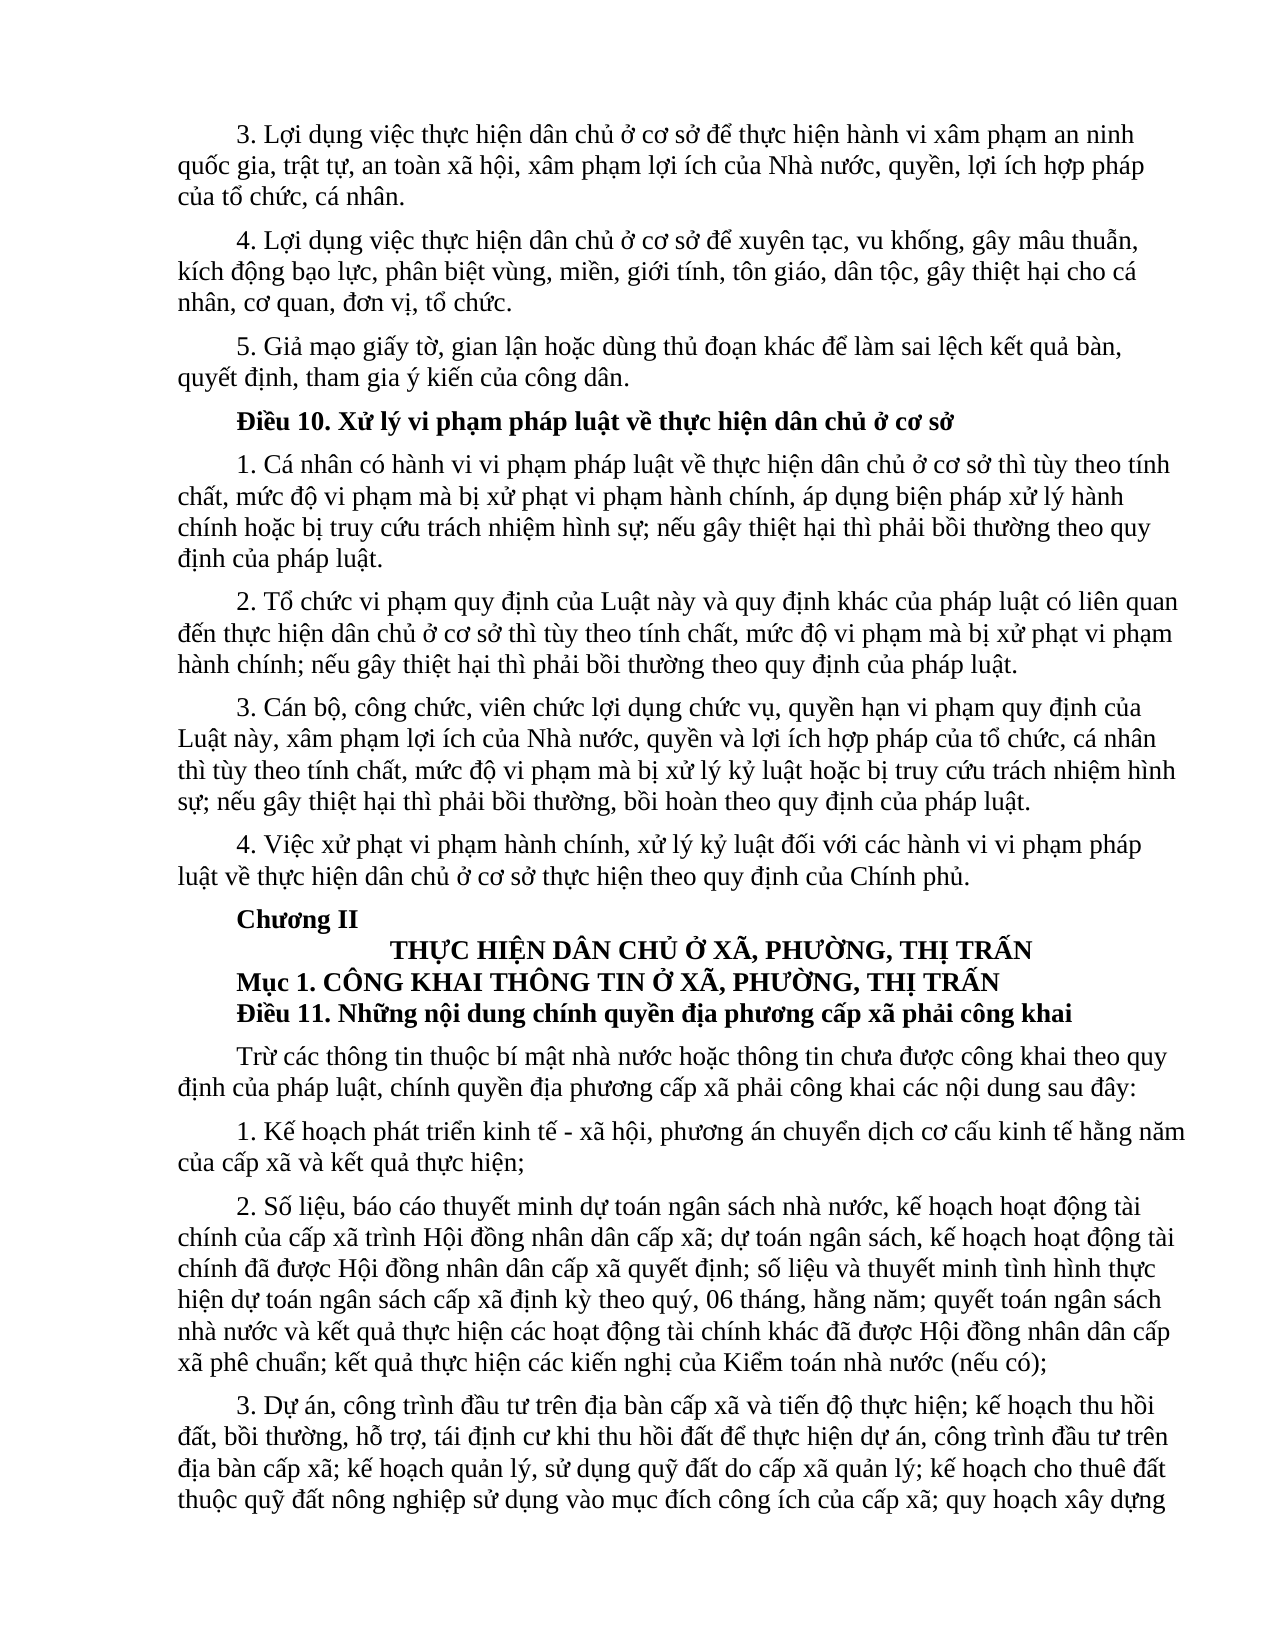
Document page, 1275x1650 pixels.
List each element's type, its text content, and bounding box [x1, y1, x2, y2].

text 5. Giả mạo giấy tờ, gian lận hoặc dùng thủ đoạn khác để làm sai lệch kết quả bàn, quyết định, tham gia ý kiến của công dân. [177, 330, 1186, 392]
text THỰC HIỆN DÂN CHỦ Ở XÃ, PHƯỜNG, THỊ TRẤN [177, 934, 1186, 966]
text Chương II [177, 903, 1186, 934]
text Trừ các thông tin thuộc bí mật nhà nước hoặc thông tin chưa được công khai theo quy định của pháp luật, chính quyền địa phương cấp xã phải công khai các nội dung sau đây: [177, 1040, 1186, 1103]
text Mục 1. CÔNG KHAI THÔNG TIN Ở XÃ, PHƯỜNG, THỊ TRẤN [177, 966, 1186, 997]
text 1. Kế hoạch phát triển kinh tế - xã hội, phương án chuyển dịch cơ cấu kinh tế hằng năm của cấp xã và kết quả thực hiện; [177, 1115, 1186, 1177]
text 3. Lợi dụng việc thực hiện dân chủ ở cơ sở để thực hiện hành vi xâm phạm an ninh quốc gia, trật tự, an toàn xã hội, xâm phạm lợi ích của Nhà nước, quyền, lợi ích hợp pháp của tổ chức, cá nhân. [177, 118, 1186, 212]
text 2. Số liệu, báo cáo thuyết minh dự toán ngân sách nhà nước, kế hoạch hoạt động tài chính của cấp xã trình Hội đồng nhân dân cấp xã; dự toán ngân sách, kế hoạch hoạt động tài chính đã được Hội đồng nhân dân cấp xã quyết định; số liệu và thuyết minh tình hình thực hiện dự toán ngân sách cấp xã định kỳ theo quý, 06 tháng, hằng năm; quyết toán ngân sách nhà nước và kết quả thực hiện các hoạt động tài chính khác đã được Hội đồng nhân dân cấp xã phê chuẩn; kết quả thực hiện các kiến nghị của Kiểm toán nhà nước (nếu có); [177, 1190, 1186, 1377]
text 2. Tổ chức vi phạm quy định của Luật này và quy định khác của pháp luật có liên quan đến thực hiện dân chủ ở cơ sở thì tùy theo tính chất, mức độ vi phạm mà bị xử phạt vi phạm hành chính; nếu gây thiệt hại thì phải bồi thường theo quy định của pháp luật. [177, 586, 1186, 679]
text Điều 10. Xử lý vi phạm pháp luật về thực hiện dân chủ ở cơ sở [177, 405, 1186, 436]
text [177, 1389, 1186, 1514]
text 4. Việc xử phạt vi phạm hành chính, xử lý kỷ luật đối với các hành vi vi phạm pháp luật về thực hiện dân chủ ở cơ sở thực hiện theo quy định của Chính phủ. [177, 828, 1186, 891]
text 3. Cán bộ, công chức, viên chức lợi dụng chức vụ, quyền hạn vi phạm quy định của Luật này, xâm phạm lợi ích của Nhà nước, quyền và lợi ích hợp pháp của tổ chức, cá nhân thì tùy theo tính chất, mức độ vi phạm mà bị xử lý kỷ luật hoặc bị truy cứu trách nhiệm hình sự; nếu gây thiệt hại thì phải bồi thường, bồi hoàn theo quy định của pháp luật. [177, 691, 1186, 816]
text Điều 11. Những nội dung chính quyền địa phương cấp xã phải công khai [177, 997, 1186, 1028]
text 4. Lợi dụng việc thực hiện dân chủ ở cơ sở để xuyên tạc, vu khống, gây mâu thuẫn, kích động bạo lực, phân biệt vùng, miền, giới tính, tôn giáo, dân tộc, gây thiệt hại cho cá nhân, cơ quan, đơn vị, tổ chức. [177, 224, 1186, 317]
text 1. Cá nhân có hành vi vi phạm pháp luật về thực hiện dân chủ ở cơ sở thì tùy theo tính chất, mức độ vi phạm mà bị xử phạt vi phạm hành chính, áp dụng biện pháp xử lý hành chính hoặc bị truy cứu trách nhiệm hình sự; nếu gây thiệt hại thì phải bồi thường theo quy định của pháp luật. [177, 448, 1186, 573]
